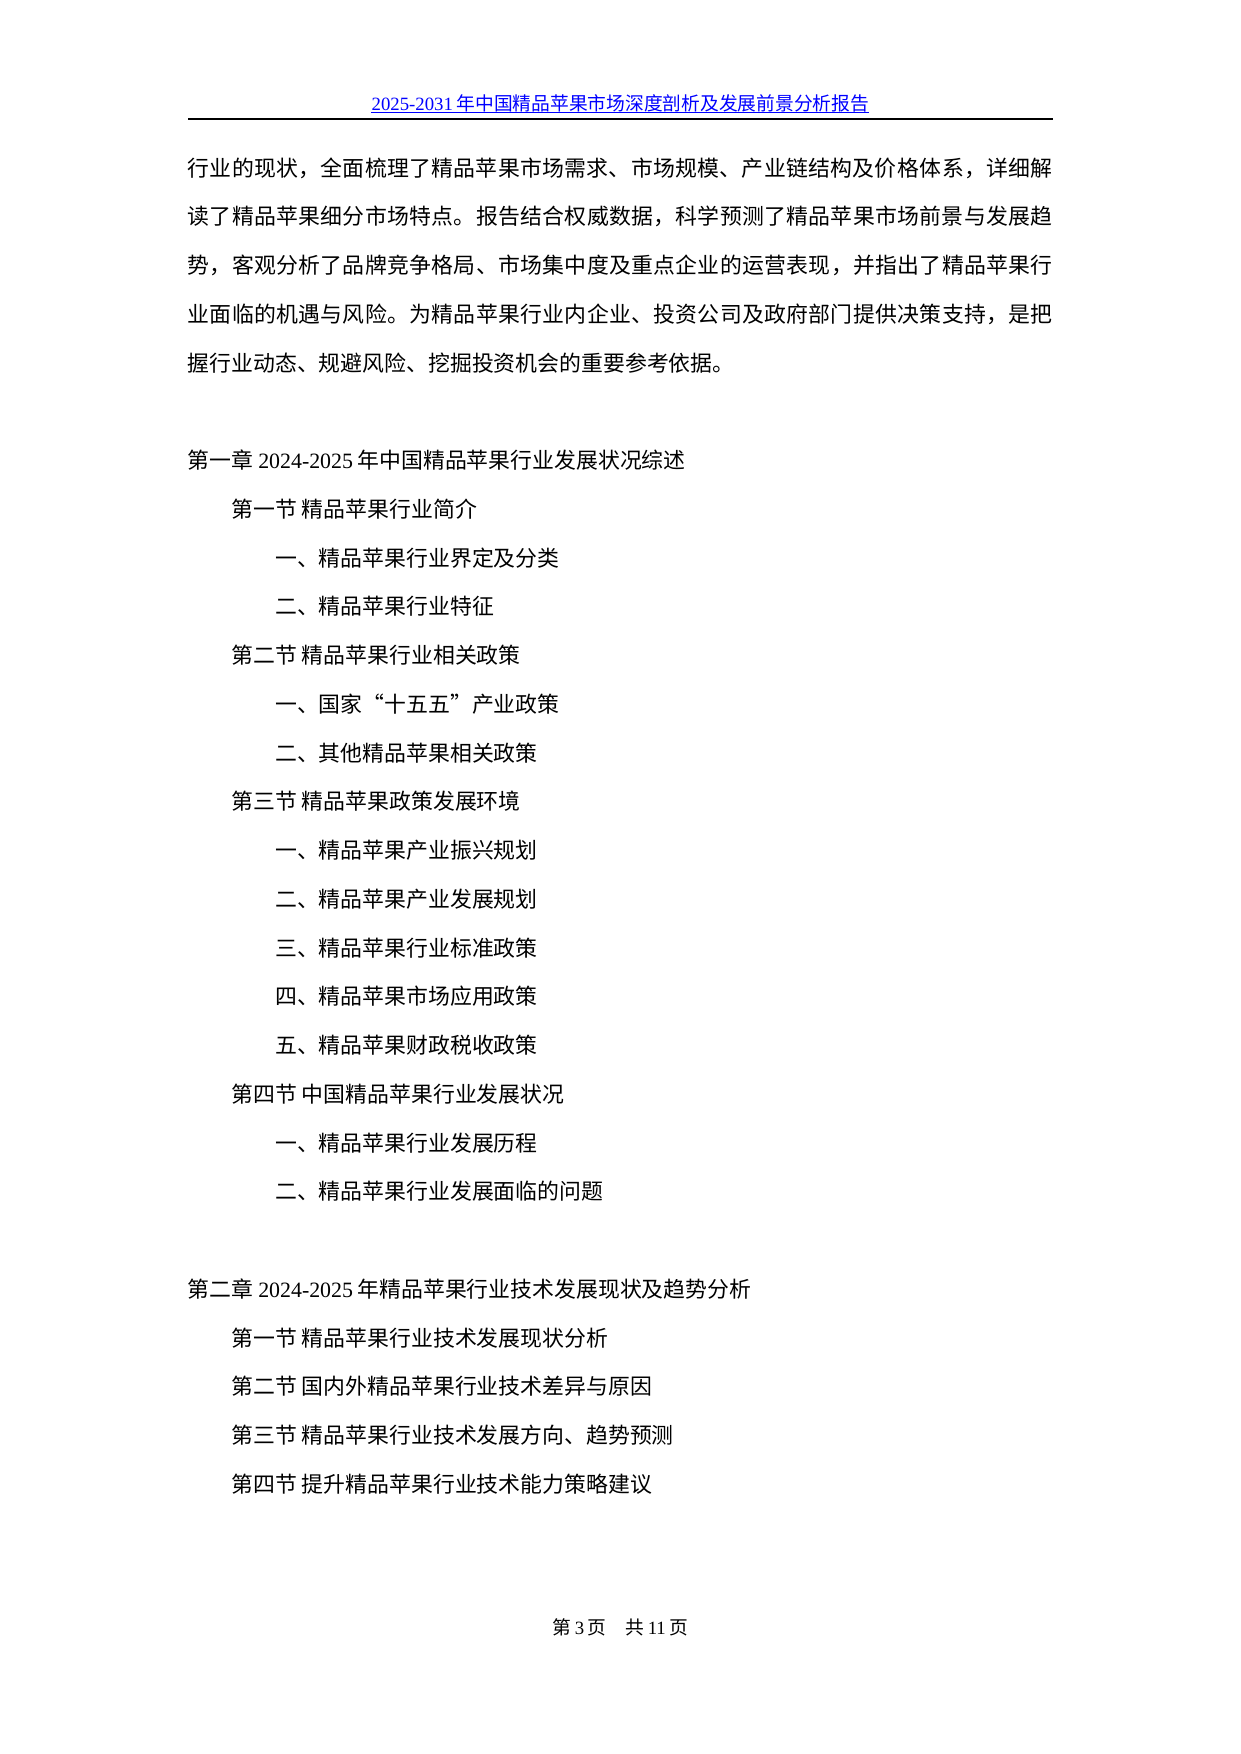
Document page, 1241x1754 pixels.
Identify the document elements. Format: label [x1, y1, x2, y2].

text [187, 150, 1053, 1499]
